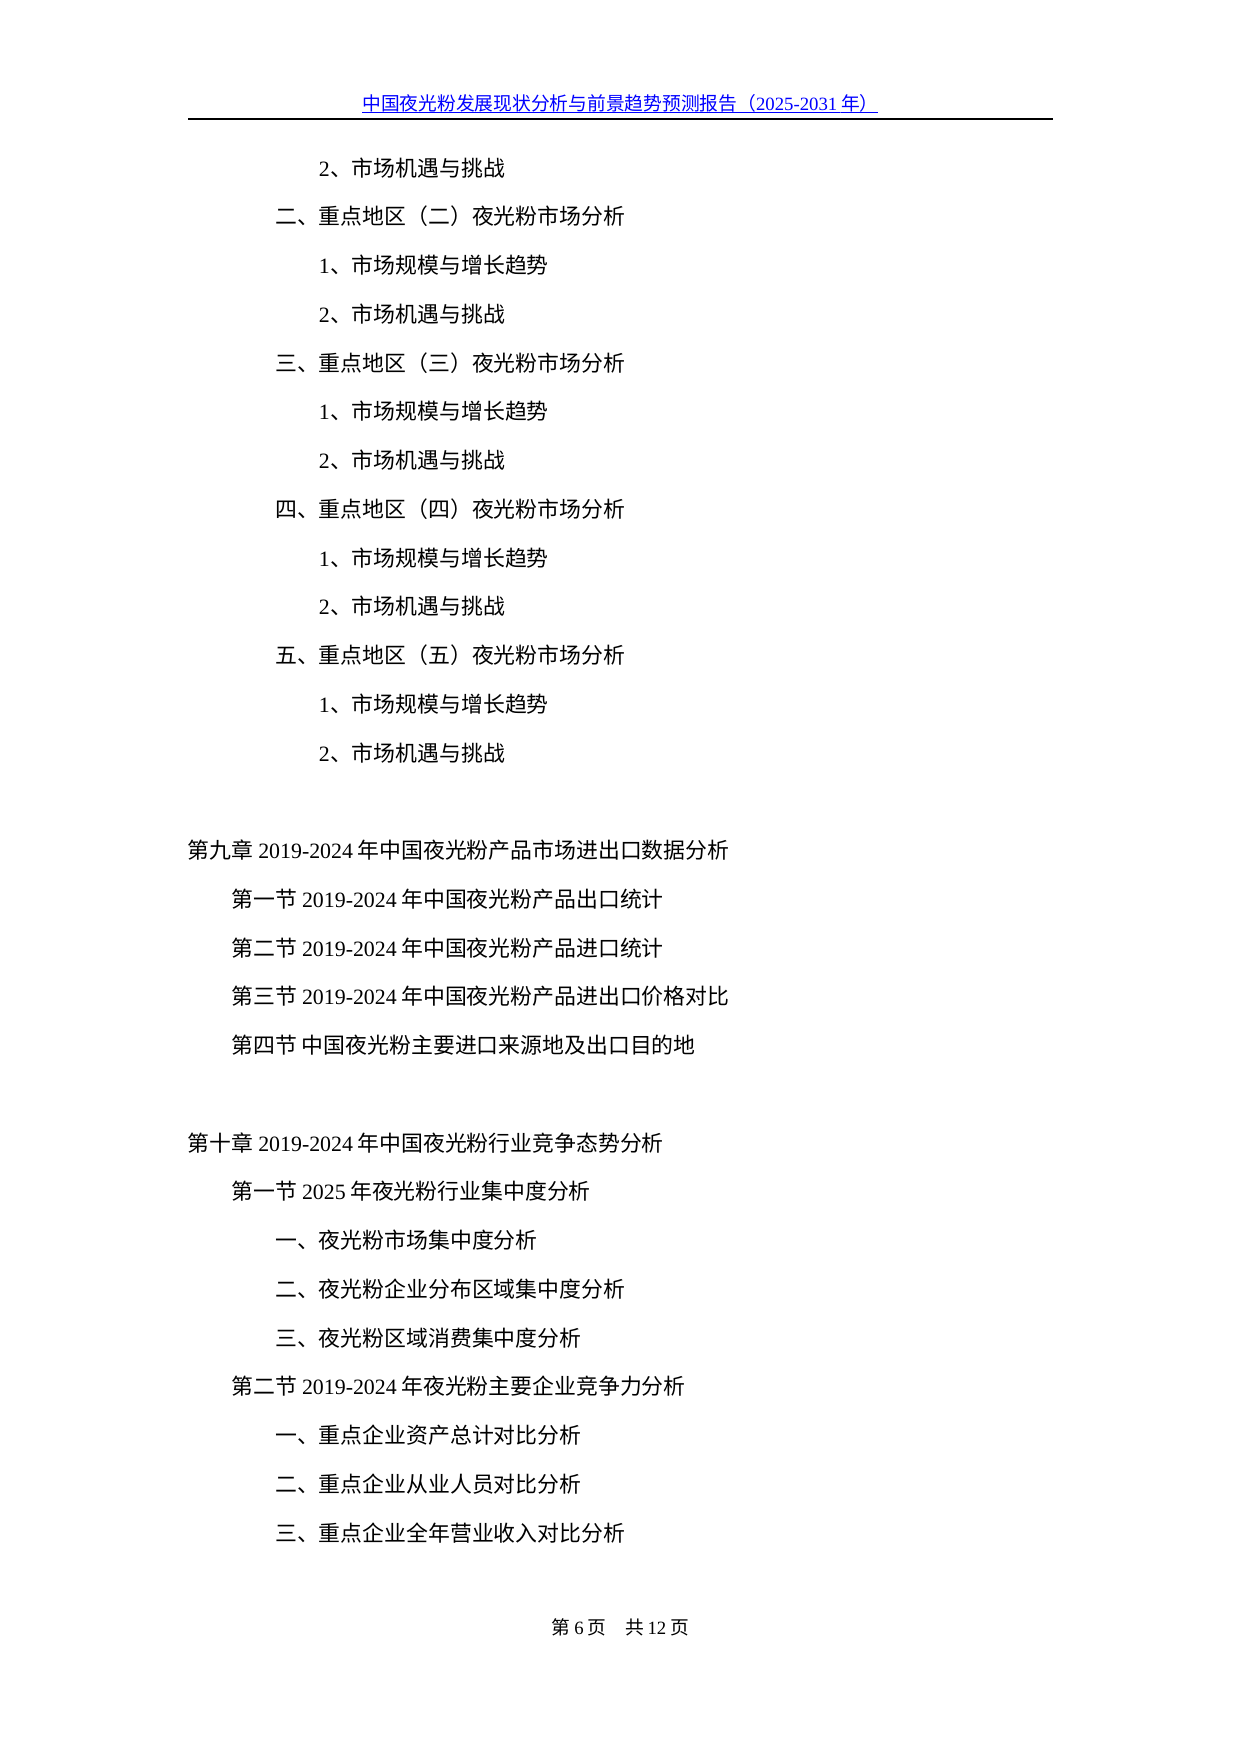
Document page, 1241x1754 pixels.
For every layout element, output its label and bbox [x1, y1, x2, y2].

text [187, 150, 1053, 1548]
